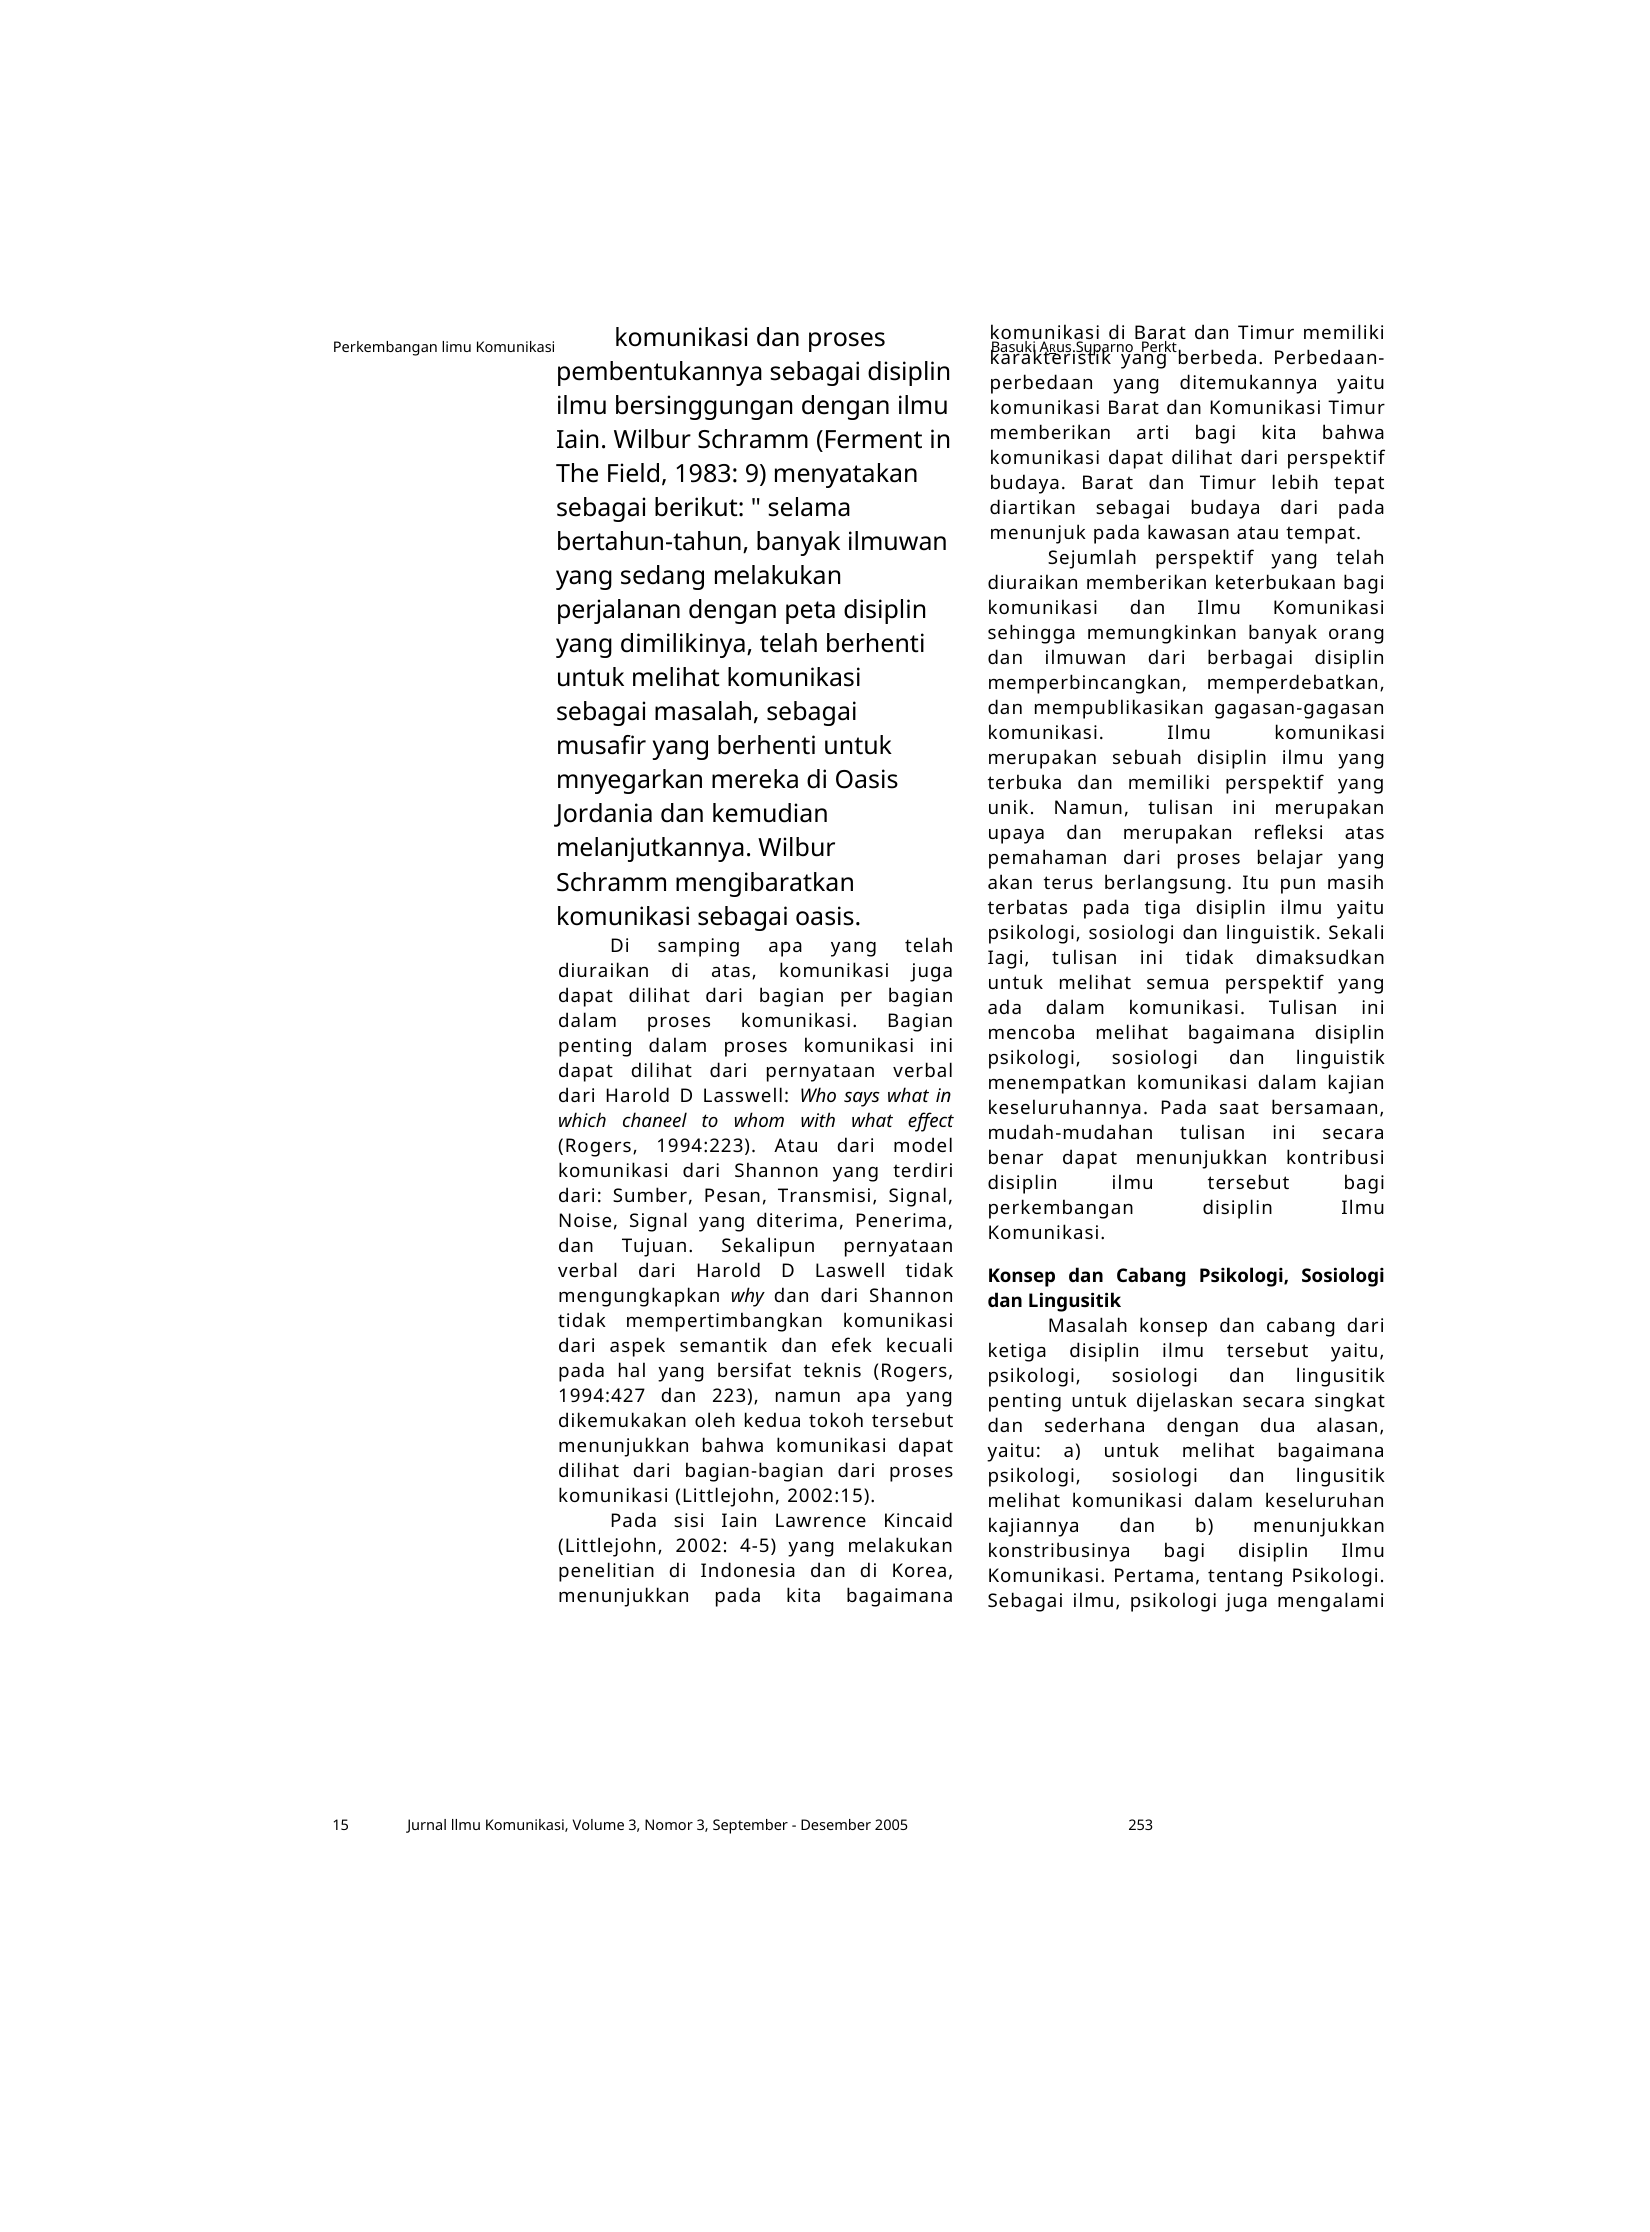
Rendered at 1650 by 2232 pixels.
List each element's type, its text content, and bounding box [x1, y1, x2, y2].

text Di samping apa yang telah diuraikan di atas, komunikasi juga dapat dilihat dari bagian per bagian dalam proses komunikasi. Bagian penting dalam proses komunikasi ini dapat dilihat dari pernyataan verbal dari Harold D Lasswell: Who says what in which chaneel to whom with what effect (Rogers, 1994:223). Atau dari model komunikasi dari Shannon yang terdiri dari: Sumber, Pesan, Transmisi, Signal, Noise, Signal yang diterima, Penerima, dan Tujuan. Sekalipun pernyataan verbal dari Harold D Laswell tidak mengungkapkan why dan dari Shannon tidak mempertimbangkan komunikasi dari aspek semantik dan efek kecuali pada hal yang bersifat teknis (Rogers, 1994:427 dan 223), namun apa yang dikemukakan oleh kedua tokoh tersebut menunjukkan bahwa komunikasi dapat dilihat dari bagian-bagian dari proses komunikasi (Littlejohn, 2002:15). [558, 932, 954, 1507]
text Komunikasi dapat dilihat berdasarkan tatarannya dan tiap tataran komunikasi memiliki karakteristik tertentu yang membedakan dengan tataran lainnya. Dari sudut pandang ini, komunikasi dapat dilihat ke dalam komunikasi interpersonal, komunikasi kelompok, komunikasi organisasi, dan komunikasi massa (Littlejohn, 2002: 14-15). Di samping itu, komunikasi dapat dilihat dari disiplin ilmu. Ilmu Komunikasi adalah ilmu yang inerdisipliner, yang mempunyai cakupan yang lebih luas (AIwi Dahlan, 1997: 21). Miller ( 2002: 15) mengatakan bahwa Ilmu Komunikasi sebagai: " high level of interdisciplinary pursuit". Sejarah komunikasi menunjukkan komunikasi bidang yang interdisipliner (Rogers, 1994). Jadi, komunikasi dapat dilihat dari berbagai disiplin ilmu seperti psikologi, sosiologi, linguistik, antropologi, politik, matematika, astronomi, geografi dan sebagainya. Rogers (1994) menunjukkan, perkembangankomunikasi dan proses pembentukannya sebagai disiplin ilmu bersinggungan dengan ilmu Iain. Wilbur Schramm (Ferment in The Field, 1983: 9) menyatakan sebagai berikut: " selama bertahun-tahun, banyak ilmuwan yang sedang melakukan perjalanan dengan peta disiplin yang dimilikinya, telah berhenti untuk melihat komunikasi sebagai masalah, sebagai musafir yang berhenti untuk mnyegarkan mereka di Oasis Jordania dan kemudian melanjutkannya. Wilbur Schramm mengibaratkan komunikasi sebagai oasis. [556, 319, 954, 932]
text Pada sisi Iain Lawrence Kincaid (Littlejohn, 2002: 4-5) yang melakukan penelitian di Indonesia dan di Korea, menunjukkan pada kita bagaimana komunikasi di Barat dan Timur memiliki karakteristik yang berbeda. Perbedaan- perbedaan yang ditemukannya yaitu komunikasi Barat dan Komunikasi Timur memberikan arti bagi kita bahwa komunikasi dapat dilihat dari perspektif budaya. Barat dan Timur lebih tepat diartikan sebagai budaya dari pada menunjuk pada kawasan atau tempat. [989, 319, 1385, 544]
text Konsep dan Cabang Psikologi, Sosiologi dan Lingusitik [987, 1263, 1385, 1313]
text Pada sisi Iain Lawrence Kincaid (Littlejohn, 2002: 4-5) yang melakukan penelitian di Indonesia dan di Korea, menunjukkan pada kita bagaimana komunikasi di Barat dan Timur memiliki karakteristik yang berbeda. Perbedaan- perbedaan yang ditemukannya yaitu komunikasi Barat dan Komunikasi Timur memberikan arti bagi kita bahwa komunikasi dapat dilihat dari perspektif budaya. Barat dan Timur lebih tepat diartikan sebagai budaya dari pada menunjuk pada kawasan atau tempat. [558, 1507, 954, 1607]
text Sejumlah perspektif yang telah diuraikan memberikan keterbukaan bagi komunikasi dan Ilmu Komunikasi sehingga memungkinkan banyak orang dan ilmuwan dari berbagai disiplin memperbincangkan, memperdebatkan, dan mempublikasikan gagasan-gagasan komunikasi. Ilmu komunikasi merupakan sebuah disiplin ilmu yang terbuka dan memiliki perspektif yang unik. Namun, tulisan ini merupakan upaya dan merupakan refleksi atas pemahaman dari proses belajar yang akan terus berlangsung. Itu pun masih terbatas pada tiga disiplin ilmu yaitu psikologi, sosiologi dan linguistik. Sekali Iagi, tulisan ini tidak dimaksudkan untuk melihat semua perspektif yang ada dalam komunikasi. Tulisan ini mencoba melihat bagaimana disiplin psikologi, sosiologi dan linguistik menempatkan komunikasi dalam kajian keseluruhannya. Pada saat bersamaan, mudah-mudahan tulisan ini secara benar dapat menunjukkan kontribusi disiplin ilmu tersebut bagi perkembangan disiplin Ilmu Komunikasi. [987, 544, 1385, 1244]
